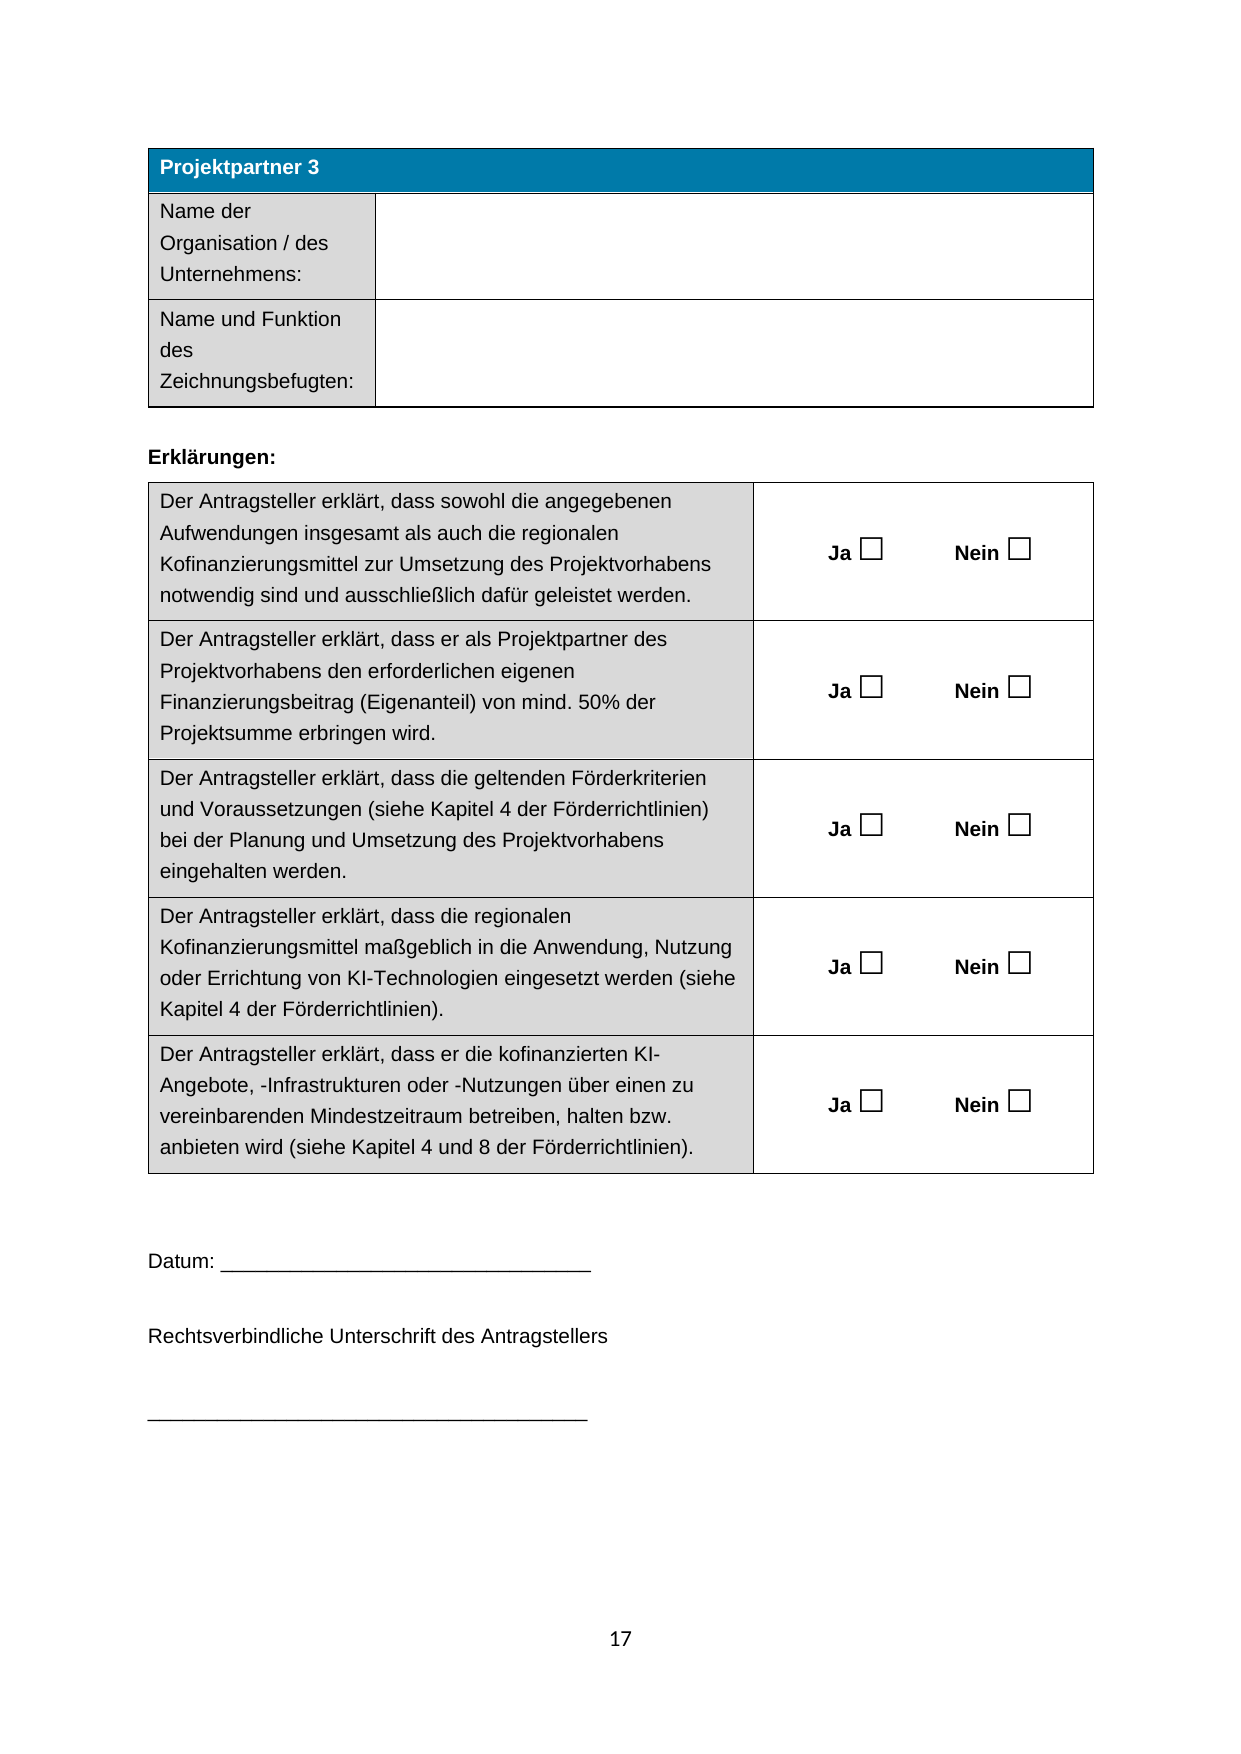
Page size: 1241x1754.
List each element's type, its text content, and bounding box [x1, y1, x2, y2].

table_cell [376, 300, 1093, 406]
table_cell Der Antragsteller erklärt, dass die regionalen Kofinanzierungsmittel maßgeblich in die Anwendung, Nutzung oder Errichtung von KI-Technologien eingesetzt werden (siehe Kapitel 4 der Förderrichtlinien). [149, 898, 753, 1035]
text Erklärungen: [148, 445, 1092, 469]
table_cell Ja Nein [754, 1036, 1093, 1173]
table_cell Der Antragsteller erklärt, dass die geltenden Förderkriterien und Voraussetzungen (siehe Kapitel 4 der Förderrichtlinien) bei der Planung und Umsetzung des Projektvorhabens eingehalten werden. [149, 760, 753, 897]
table_cell Ja Nein [754, 898, 1093, 1035]
table_cell [376, 194, 1093, 299]
table_cell Der Antragsteller erklärt, dass er die kofinanzierten KI-Angebote, -Infrastrukturen oder -Nutzungen über einen zu vereinbarenden Mindestzeitraum betreiben, halten bzw. anbieten wird (siehe Kapitel 4 und 8 der Förderrichtlinien). [149, 1036, 753, 1173]
table_header Projektpartner 3 [149, 149, 1093, 192]
table_header Der Antragsteller erklärt, dass sowohl die angegebenen Aufwendungen insgesamt als auch die regionalen Kofinanzierungsmittel zur Umsetzung des Projektvorhabens notwendig sind und ausschließlich dafür geleistet werden. [149, 483, 753, 620]
table_header Ja Nein [754, 483, 1093, 620]
table_cell Ja Nein [754, 621, 1093, 758]
text Rechtsverbindliche Unterschrift des Antragstellers [148, 1323, 1092, 1347]
text Datum: ________________________________ [148, 1249, 1092, 1273]
table_cell Name und Funktion des Zeichnungsbefugten: [149, 300, 375, 406]
table_cell Name der Organisation / des Unternehmens: [149, 194, 375, 299]
table_cell Der Antragsteller erklärt, dass er als Projektpartner des Projektvorhabens den erforderlichen eigenen Finanzierungsbeitrag (Eigenanteil) von mind. 50% der Projektsumme erbringen wird. [149, 621, 753, 758]
table_cell Ja Nein [754, 760, 1093, 897]
text ______________________________________ [148, 1398, 1092, 1422]
